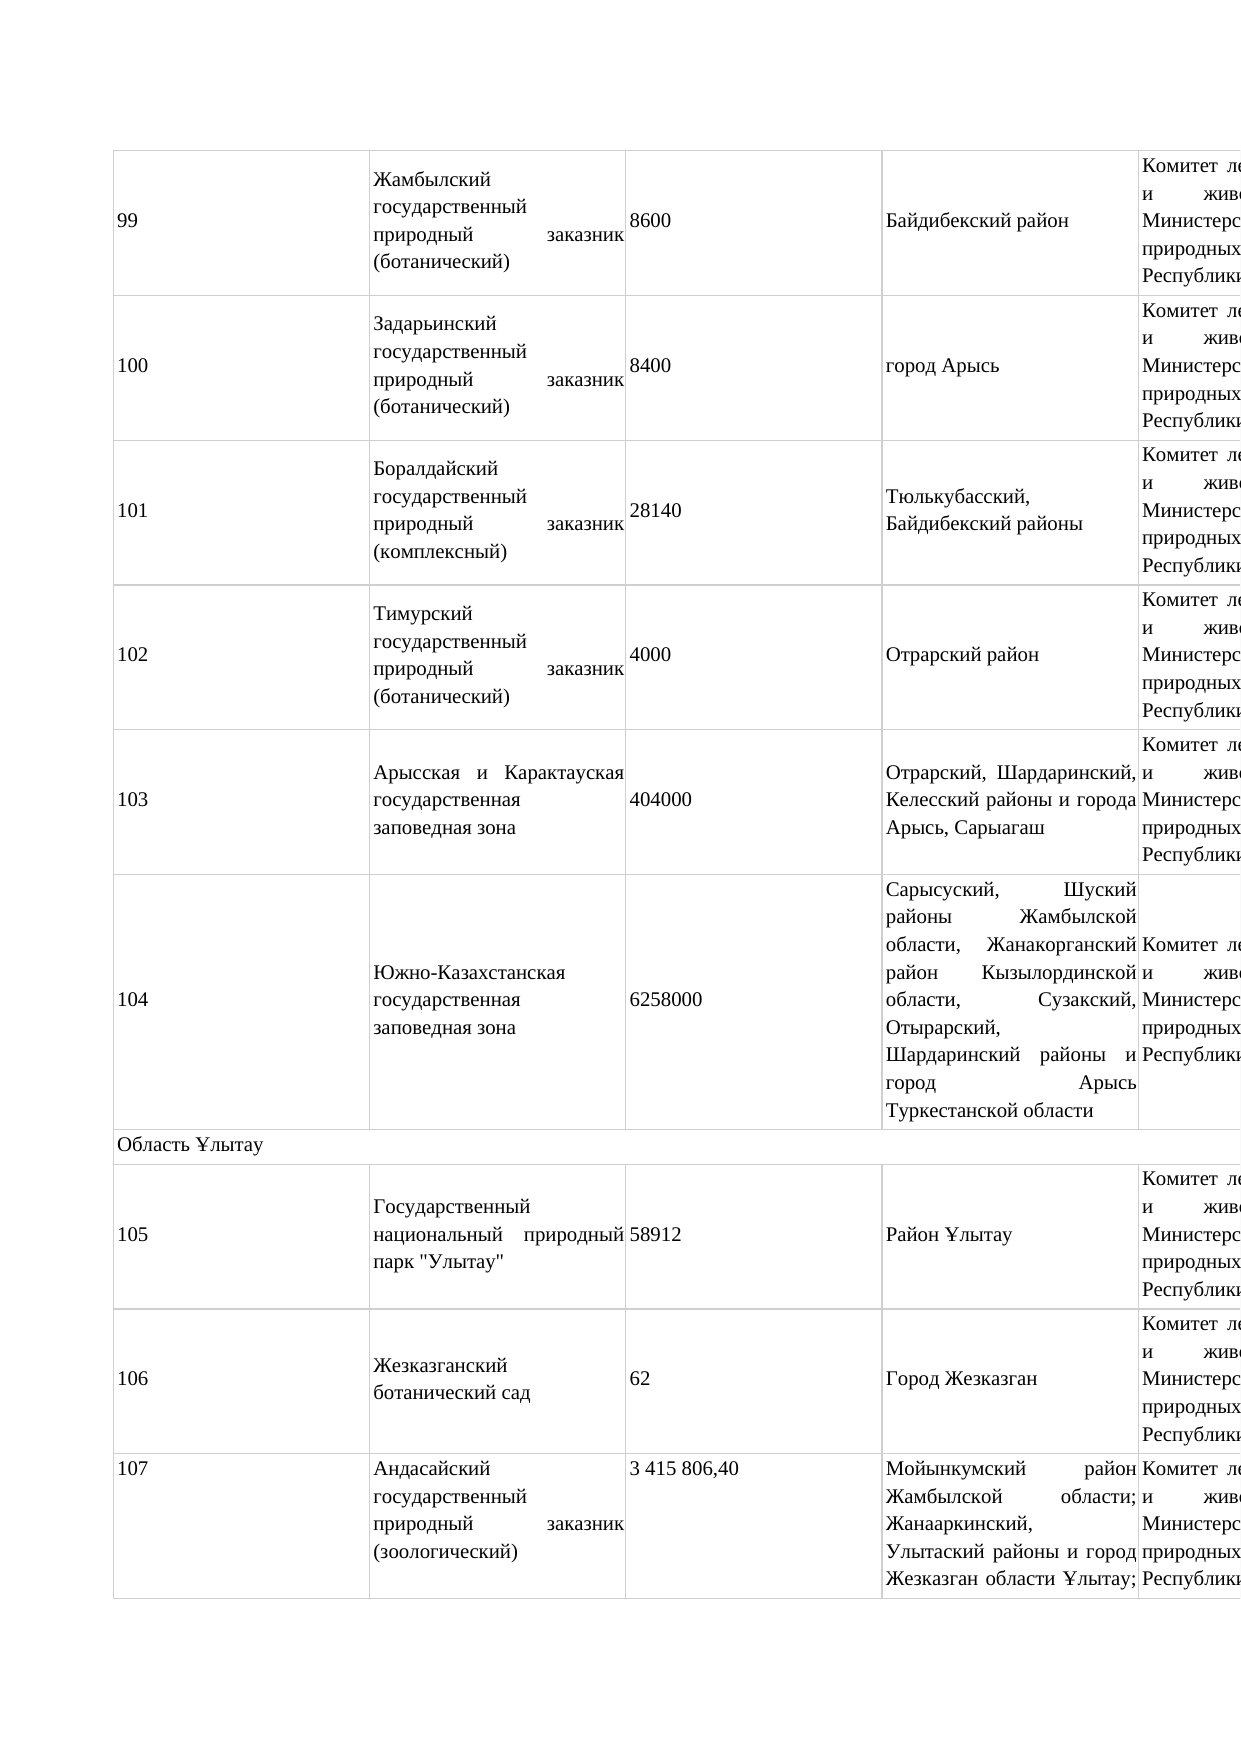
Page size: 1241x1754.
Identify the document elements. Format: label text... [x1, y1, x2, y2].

table_cell 8400 [626, 296, 881, 439]
table_cell Государственный национальный природный парк "Улытау" [370, 1165, 625, 1308]
table_cell Жамбылский государственный природный заказник (ботанический) [370, 151, 625, 295]
table_cell 28140 [626, 441, 881, 584]
table_cell 99 [114, 151, 369, 295]
table_cell 106 [114, 1310, 369, 1453]
table_cell Комитет лесного хозяйства и животного мира Министерства экологии и природных ресурсов Республики Казахстан [1139, 586, 1240, 729]
table_cell 101 [114, 441, 369, 584]
table_cell Комитет лесного хозяйства и животного мира Министерства экологии и природных ресурсов Республики Казахстан [1139, 1310, 1240, 1453]
table_cell Байдибекский район [883, 151, 1138, 295]
table_cell 6258000 [626, 875, 881, 1129]
table_cell Комитет лесного хозяйства и животного мира Министерства экологии и природных ресурсов Республики Казахстан [1139, 151, 1240, 295]
table_cell Город Жезказган [883, 1310, 1138, 1453]
table_cell Комитет лесного хозяйства и животного мира Министерства экологии и природных ресурсов Республики Казахстан [1139, 875, 1240, 1129]
table_cell 8600 [626, 151, 881, 295]
table_cell Боралдайский государственный природный заказник (комплексный) [370, 441, 625, 584]
table_cell город Арысь [883, 296, 1138, 439]
table_cell Район Ұлытау [883, 1165, 1138, 1308]
table_cell Комитет лесного хозяйства и животного мира Министерства экологии и природных ресурсов Республики Казахстан [1139, 1165, 1240, 1308]
table_cell 58912 [626, 1165, 881, 1308]
table_cell Комитет лесного хозяйства и животного мира Министерства экологии и природных ресурсов Республики Казахстан [1139, 730, 1240, 874]
table_cell 104 [114, 875, 369, 1129]
table_cell Арысская и Карактауская государственная заповедная зона [370, 730, 625, 874]
table_cell Комитет лесного хозяйства и животного мира Министерства экологии и природных ресурсов Республики Казахстан [1139, 296, 1240, 439]
table_cell 107 [114, 1454, 369, 1598]
table_cell Тимурский государственный природный заказник (ботанический) [370, 586, 625, 729]
table_cell Жезказганский ботанический сад [370, 1310, 625, 1453]
table_cell 62 [626, 1310, 881, 1453]
table_cell 404000 [626, 730, 881, 874]
table_cell Комитет лесного хозяйства и животного мира Министерства экологии и природных ресурсов Республики Казахстан [1139, 441, 1240, 584]
table_cell Область Ұлытау [114, 1130, 1240, 1163]
table_cell Южно-Казахстанская государственная заповедная зона [370, 875, 625, 1129]
table_cell Отрарский, Шардаринский, Келесский районы и города Арысь, Сарыагаш [883, 730, 1138, 874]
table_cell Задарьинский государственный природный заказник (ботанический) [370, 296, 625, 439]
table_cell 4000 [626, 586, 881, 729]
table_cell Сарысуский, Шуский районы Жамбылской области, Жанакорганский район Кызылординской области, Сузакский, Отырарский, Шардаринский районы и город Арысь Туркестанской области [883, 875, 1138, 1129]
table_cell Комитет лесного хозяйства и животного мира Министерства экологии и природных ресурсов Республики Казахстан [1139, 1454, 1240, 1598]
table_cell Андасайский государственный природный заказник (зоологический) [370, 1454, 625, 1598]
table_cell 105 [114, 1165, 369, 1308]
table_cell 3 415 806,40 [626, 1454, 881, 1598]
table_cell Отрарский район [883, 586, 1138, 729]
table_cell Тюлькубасский, Байдибекский районы [883, 441, 1138, 584]
table_cell 100 [114, 296, 369, 439]
table_cell Мойынкумский район Жамбылской области; Жанааркинский, Улытаский районы и город Жезказган области Ұлытау; Шетский район Карагандинской области [883, 1454, 1138, 1598]
table_cell 103 [114, 730, 369, 874]
table_cell 102 [114, 586, 369, 729]
